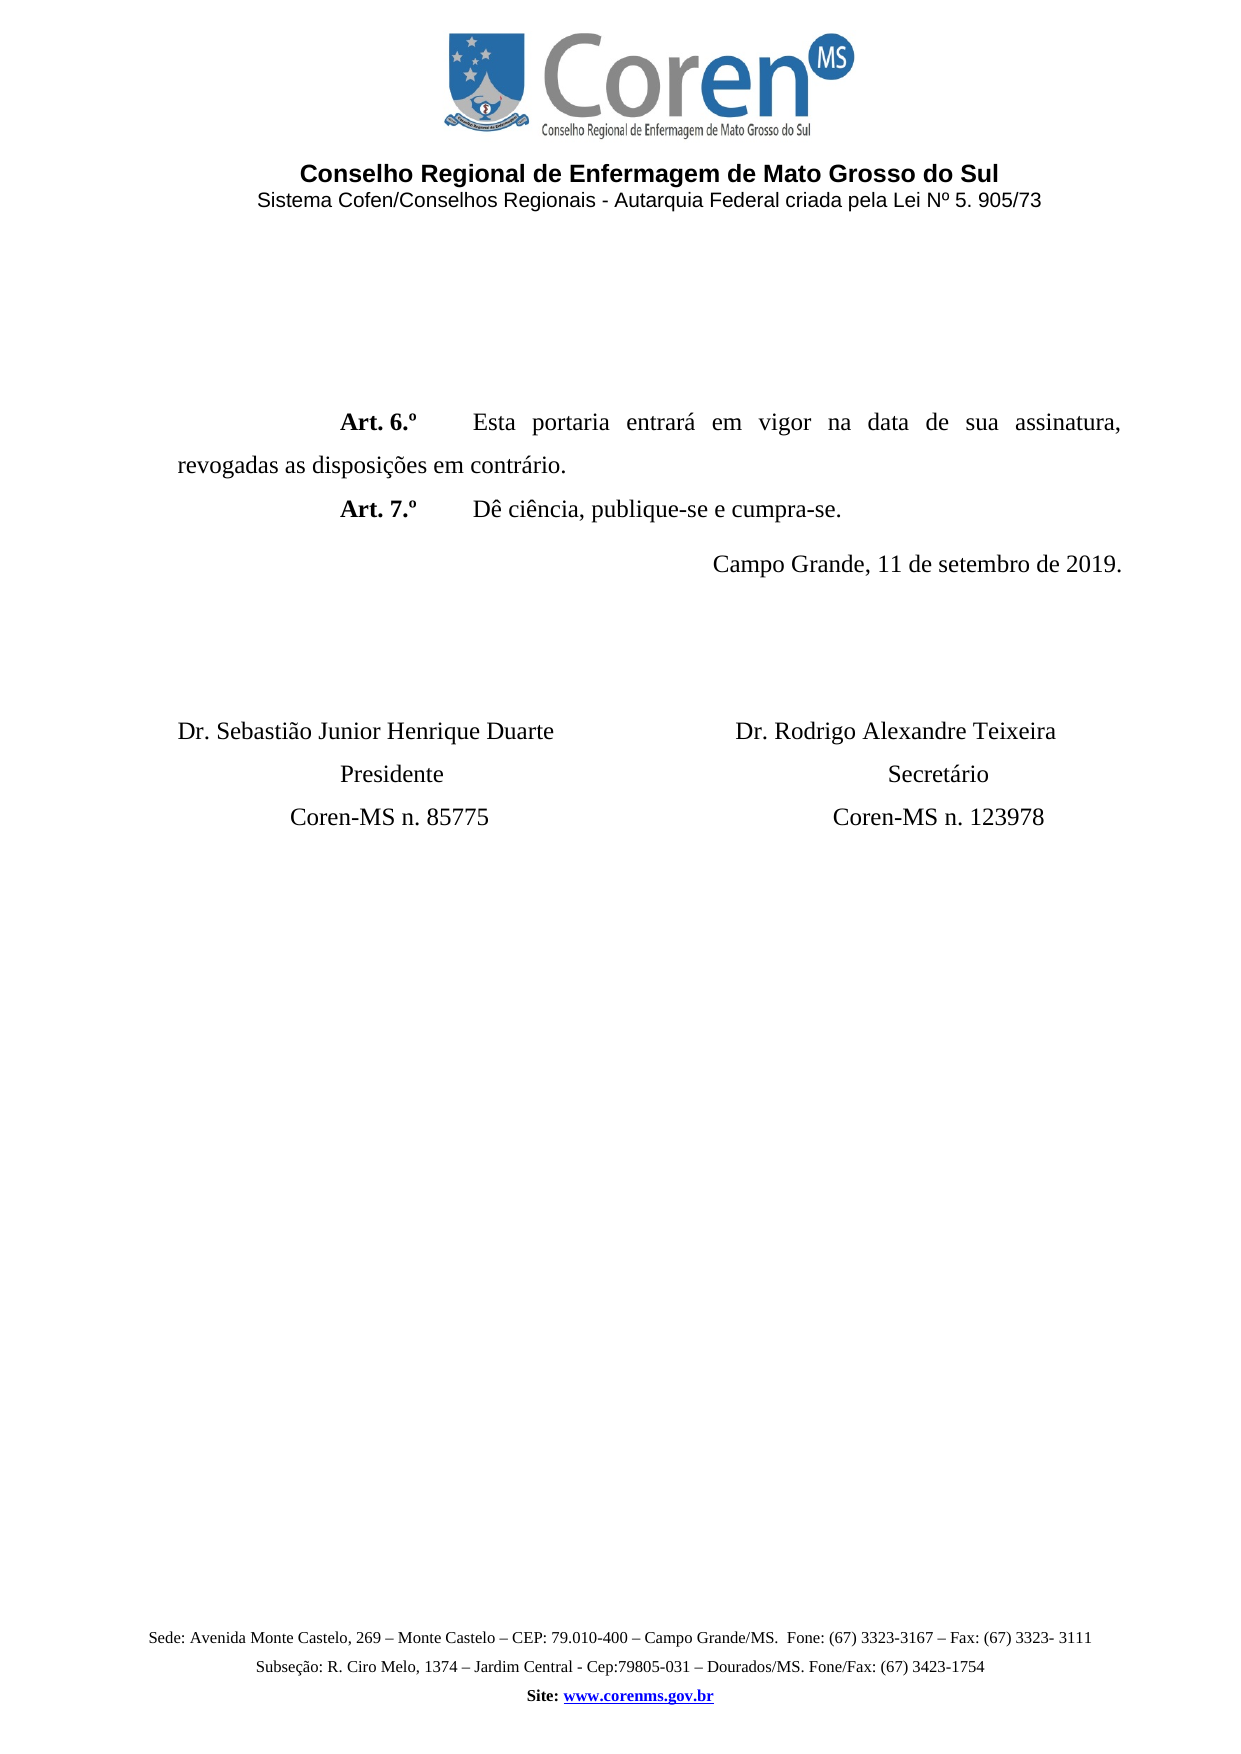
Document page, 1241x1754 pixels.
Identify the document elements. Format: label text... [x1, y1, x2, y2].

list Esta portaria entrará em vigor na data de sua assinatura, revogadas as disposições em contrário. [177, 407, 1122, 479]
picture [442, 30, 857, 143]
text Presidente Secretário [177, 759, 1122, 788]
text Campo Grande, 11 de setembro de 2019. [177, 549, 1122, 578]
list Dê ciência, publique-se e cumpra-se. [177, 494, 1122, 522]
text Coren-MS n. 85775 Coren-MS n. 123978 [177, 802, 1122, 831]
text Dr. Sebastião Junior Henrique Duarte Dr. Rodrigo Alexandre Teixeira [177, 716, 1122, 745]
